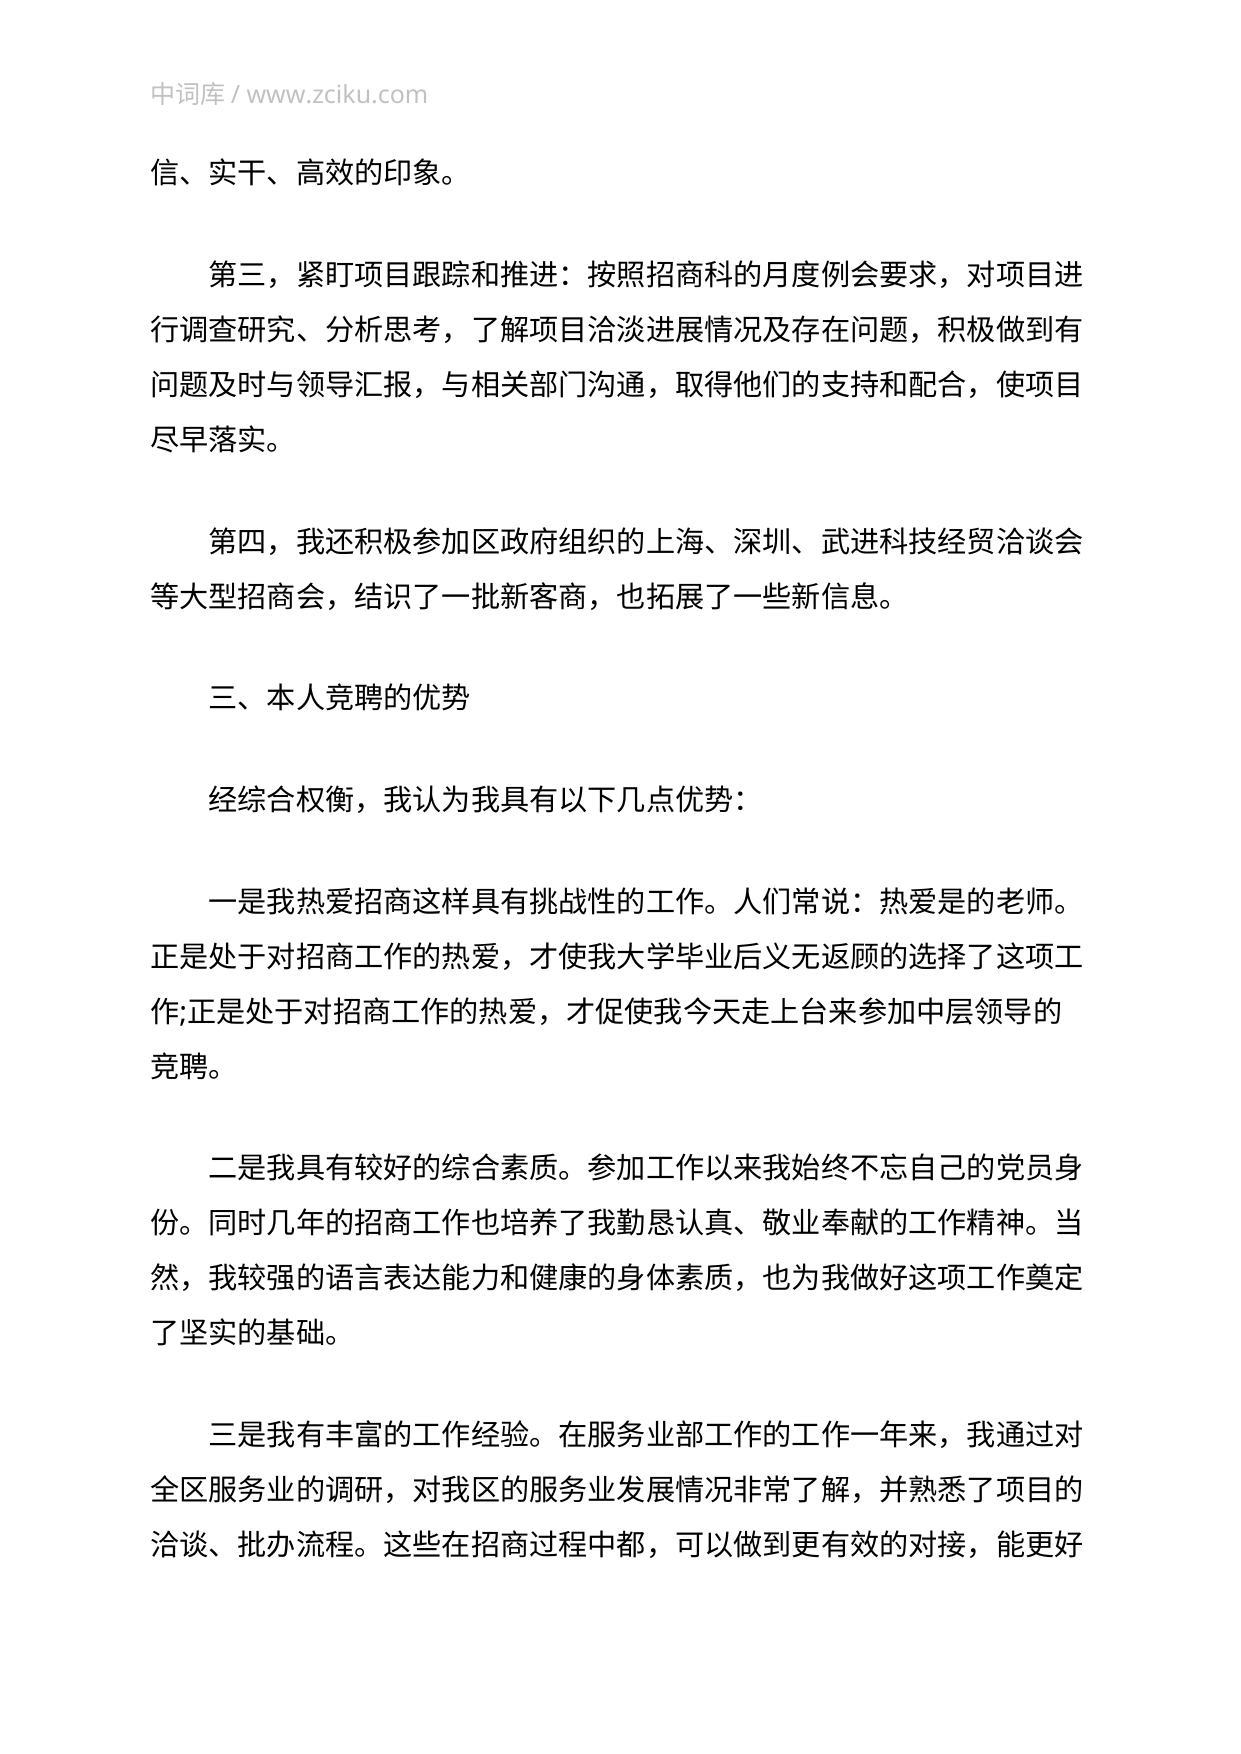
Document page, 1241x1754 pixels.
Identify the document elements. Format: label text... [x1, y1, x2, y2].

text 一是我热爱招商这样具有挑战性的工作。人们常说：热爱是的老师。正是处于对招商工作的热爱，才使我大学毕业后义无返顾的选择了这项工作;正是处于对招商工作的热爱，才促使我今天走上台来参加中层领导的竞聘。 [150, 878, 1090, 1086]
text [150, 1411, 1090, 1563]
text 经综合权衡，我认为我具有以下几点优势： [150, 777, 1090, 819]
text 二是我具有较好的综合素质。参加工作以来我始终不忘自己的党员身份。同时几年的招商工作也培养了我勤恳认真、敬业奉献的工作精神。当然，我较强的语言表达能力和健康的身体素质，也为我做好这项工作奠定了坚实的基础。 [150, 1145, 1090, 1352]
text 三、本人竞聘的优势 [150, 675, 1090, 717]
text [150, 150, 1090, 192]
text 第三，紧盯项目跟踪和推进：按照招商科的月度例会要求，对项目进行调查研究、分析思考，了解项目洽淡进展情况及存在问题，积极做到有问题及时与领导汇报，与相关部门沟通，取得他们的支持和配合，使项目尽早落实。 [150, 252, 1090, 459]
text 第四，我还积极参加区政府组织的上海、深圳、武进科技经贸洽谈会等大型招商会，结识了一批新客商，也拓展了一些新信息。 [150, 518, 1090, 615]
